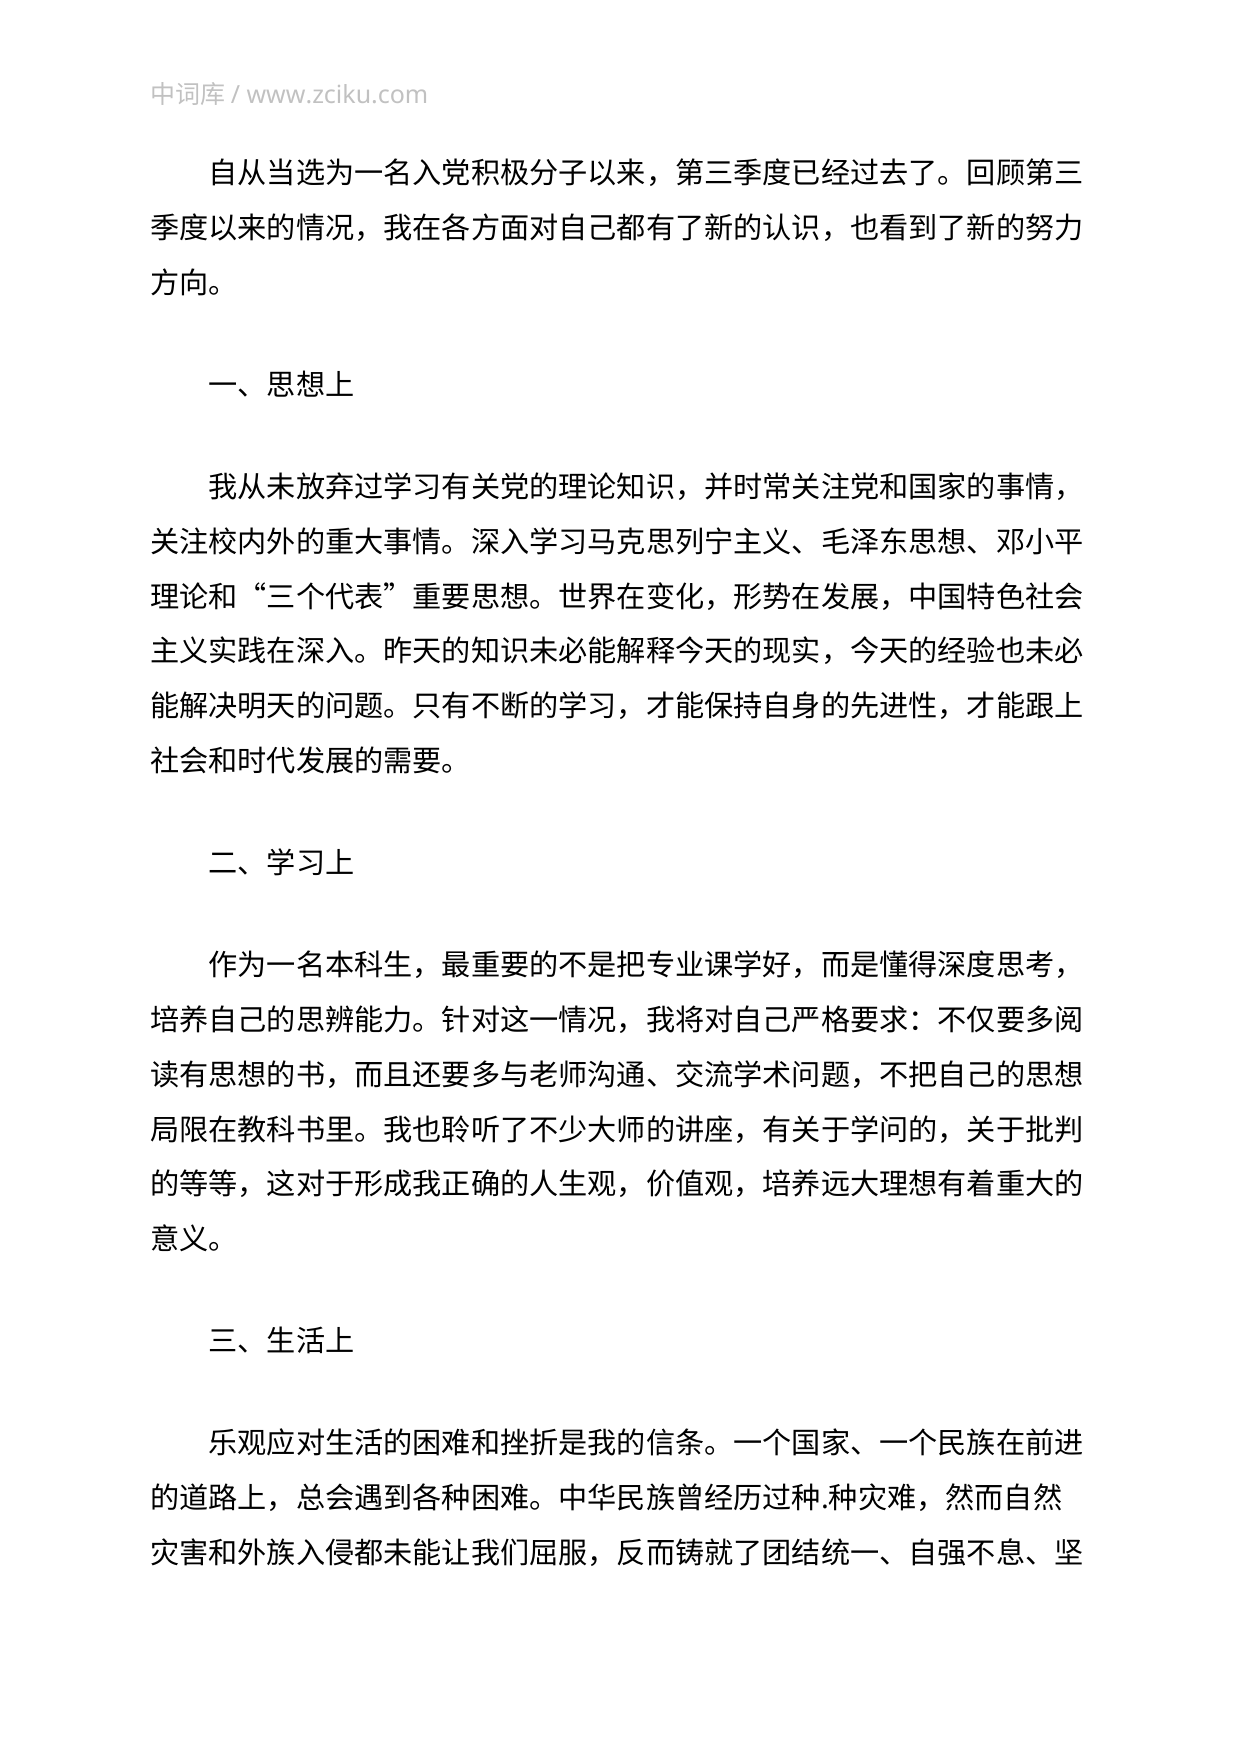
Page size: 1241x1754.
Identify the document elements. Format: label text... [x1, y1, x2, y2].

text 我从未放弃过学习有关党的理论知识，并时常关注党和国家的事情，关注校内外的重大事情。深入学习马克思列宁主义、毛泽东思想、邓小平理论和“三个代表”重要思想。世界在变化，形势在发展，中国特色社会主义实践在深入。昨天的知识未必能解释今天的现实，今天的经验也未必能解决明天的问题。只有不断的学习，才能保持自身的先进性，才能跟上社会和时代发展的需要。 [150, 463, 1090, 780]
text 二、学习上 [150, 839, 1090, 882]
text 作为一名本科生，最重要的不是把专业课学好，而是懂得深度思考，培养自己的思辨能力。针对这一情况，我将对自己严格要求：不仅要多阅读有思想的书，而且还要多与老师沟通、交流学术问题，不把自己的思想局限在教科书里。我也聆听了不少大师的讲座，有关于学问的，关于批判的等等，这对于形成我正确的人生观，价值观，培养远大理想有着重大的意义。 [150, 941, 1090, 1258]
text 一、思想上 [150, 362, 1090, 404]
text 自从当选为一名入党积极分子以来，第三季度已经过去了。回顾第三季度以来的情况，我在各方面对自己都有了新的认识，也看到了新的努力方向。 [150, 150, 1090, 302]
text 三、生活上 [150, 1318, 1090, 1360]
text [150, 1419, 1090, 1572]
